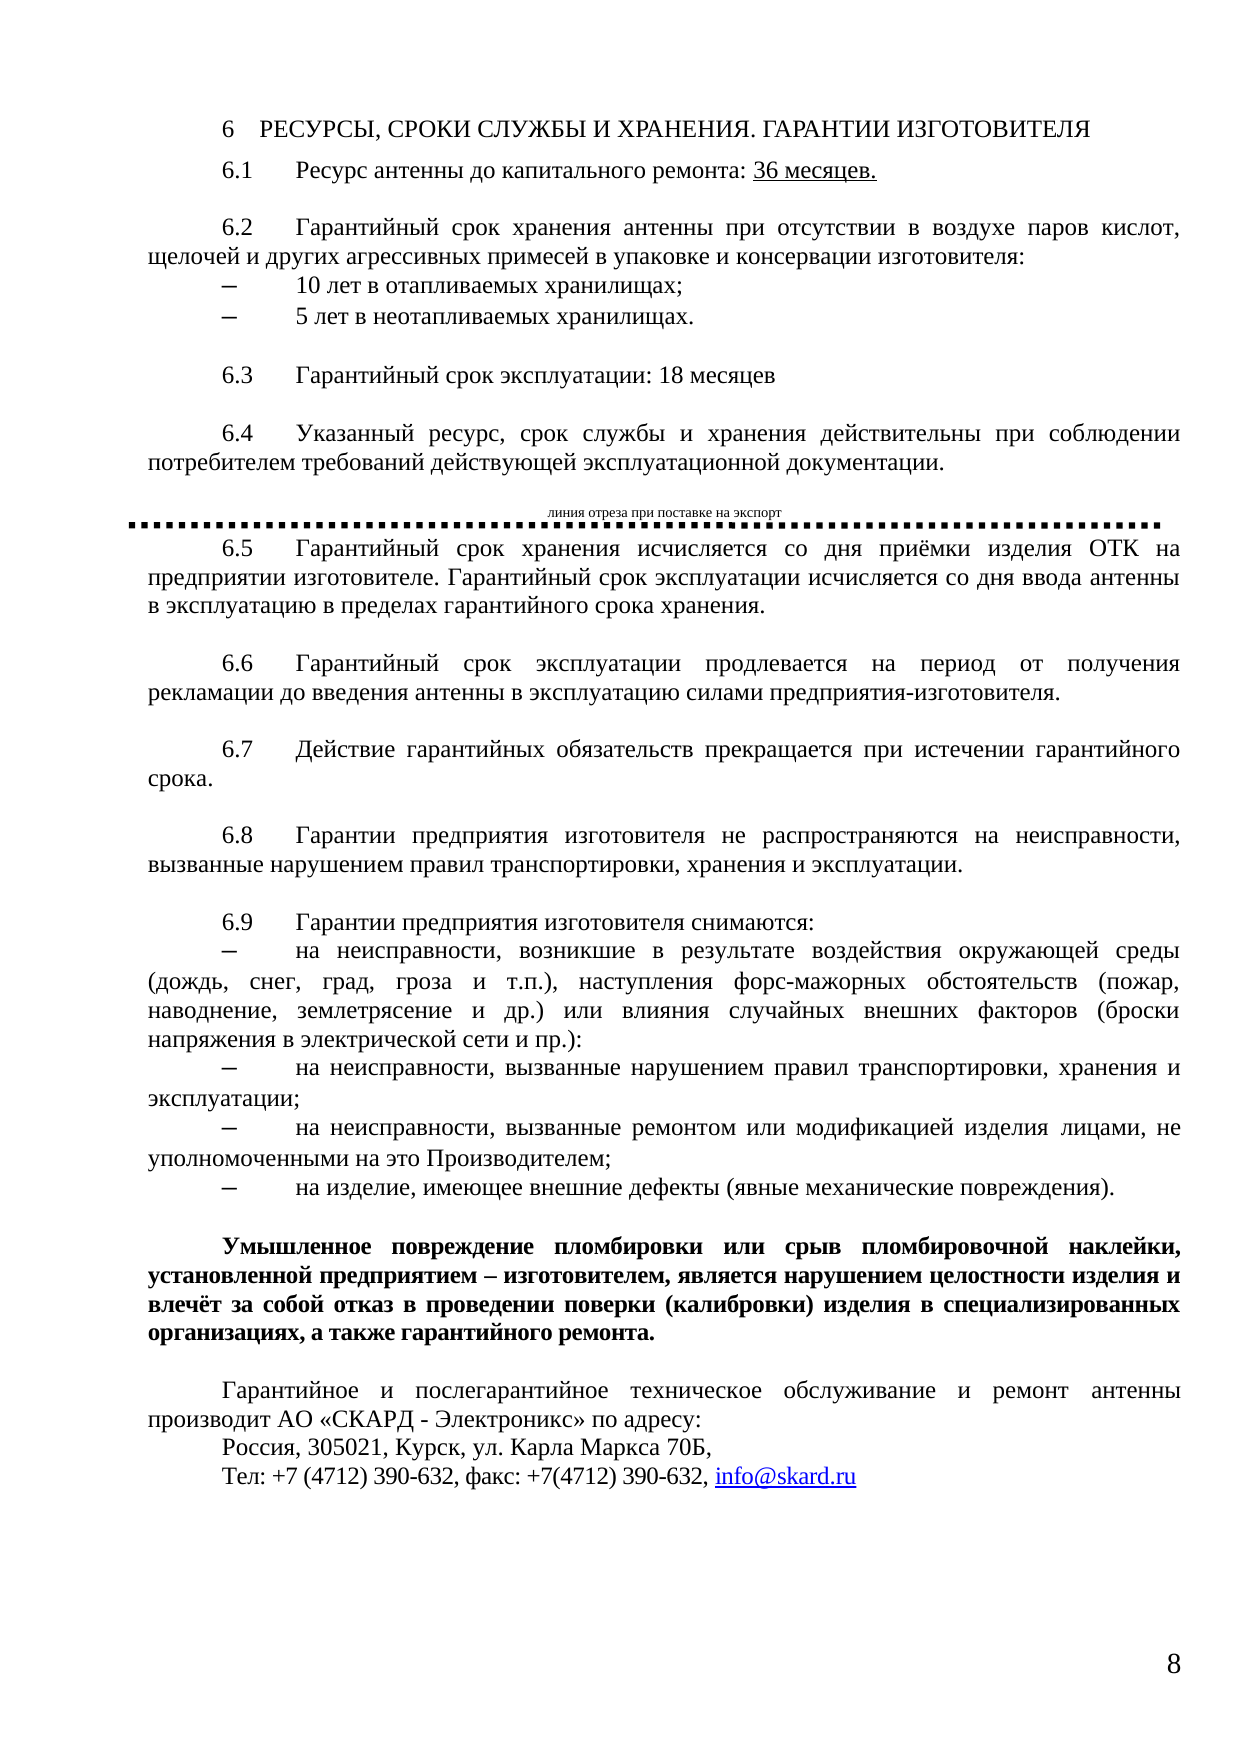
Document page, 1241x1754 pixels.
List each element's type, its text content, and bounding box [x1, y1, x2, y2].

list на неисправности, вызванные нарушением правил транспортировки, хранения и эксплуатации; [148, 1052, 1181, 1112]
list Гарантийный срок эксплуатации продлевается на период от получения рекламации до введения антенны в эксплуатацию силами предприятия-изготовителя. [148, 648, 1181, 705]
list Гарантийный срок хранения антенны при отсутствии в воздухе паров кислот, щелочей и других агрессивных примесей в упаковке и консервации изготовителя: [148, 212, 1181, 270]
list Гарантии предприятия изготовителя снимаются: [148, 907, 1181, 935]
list Гарантийный срок эксплуатации: 18 месяцев [148, 360, 1181, 389]
list Гарантийный срок хранения исчисляется со дня приёмки изделия ОТК на предприятии изготовителе. Гарантийный срок эксплуатации исчисляется со дня ввода антенны в эксплуатацию в пределах гарантийного срока хранения. [148, 533, 1181, 619]
list Указанный ресурс, срок службы и хранения действительны при соблюдении потребителем требований действующей эксплуатационной документации. [148, 418, 1181, 475]
list 10 лет в отапливаемых хранилищах; [148, 270, 1181, 301]
subtitle РЕСУРСЫ, СРОКИ СЛУЖБЫ И ХРАНЕНИЯ. ГАРАНТИИ ИЗГОТОВИТЕЛЯ [148, 114, 1181, 142]
text Россия, 305021, Курск, ул. Карла Маркса 70Б, [148, 1432, 1181, 1461]
text Умышленное повреждение пломбировки или срыв пломбировочной наклейки, установленной предприятием – изготовителем, является нарушением целостности изделия и влечёт за собой отказ в проведении поверки (калибровки) изделия в специализированных организациях, а также гарантийного ремонта. [148, 1231, 1181, 1346]
list Гарантии предприятия изготовителя не распространяются на неисправности, вызванные нарушением правил транспортировки, хранения и эксплуатации. [148, 820, 1181, 878]
list Действие гарантийных обязательств прекращается при истечении гарантийного срока. [148, 734, 1181, 792]
list Ресурс антенны до капитального ремонта: 36 месяцев. [148, 155, 1181, 184]
text линия отреза при поставке на экспорт [148, 504, 1181, 533]
list на неисправности, возникшие в результате воздействия окружающей среды (дождь, снег, град, гроза и т.п.), наступления форс-мажорных обстоятельств (пожар, наводнение, землетрясение и др.) или влияния случайных внешних факторов (броски напряжения в электрической сети и пр.): [148, 935, 1181, 1052]
text Гарантийное и послегарантийное техническое обслуживание и ремонт антенны производит АО «СКАРД - Электроникс» по адресу: [148, 1375, 1181, 1432]
list на изделие, имеющее внешние дефекты (явные механические повреждения). [148, 1172, 1181, 1202]
list на неисправности, вызванные ремонтом или модификацией изделия лицами, не уполномоченными на это Производителем; [148, 1112, 1181, 1172]
list 5 лет в неотапливаемых хранилищах. [148, 301, 1181, 332]
text Тел: +7 (4712) 390-632, факс: +7(4712) 390-632, info@skard.ru [148, 1461, 1181, 1490]
